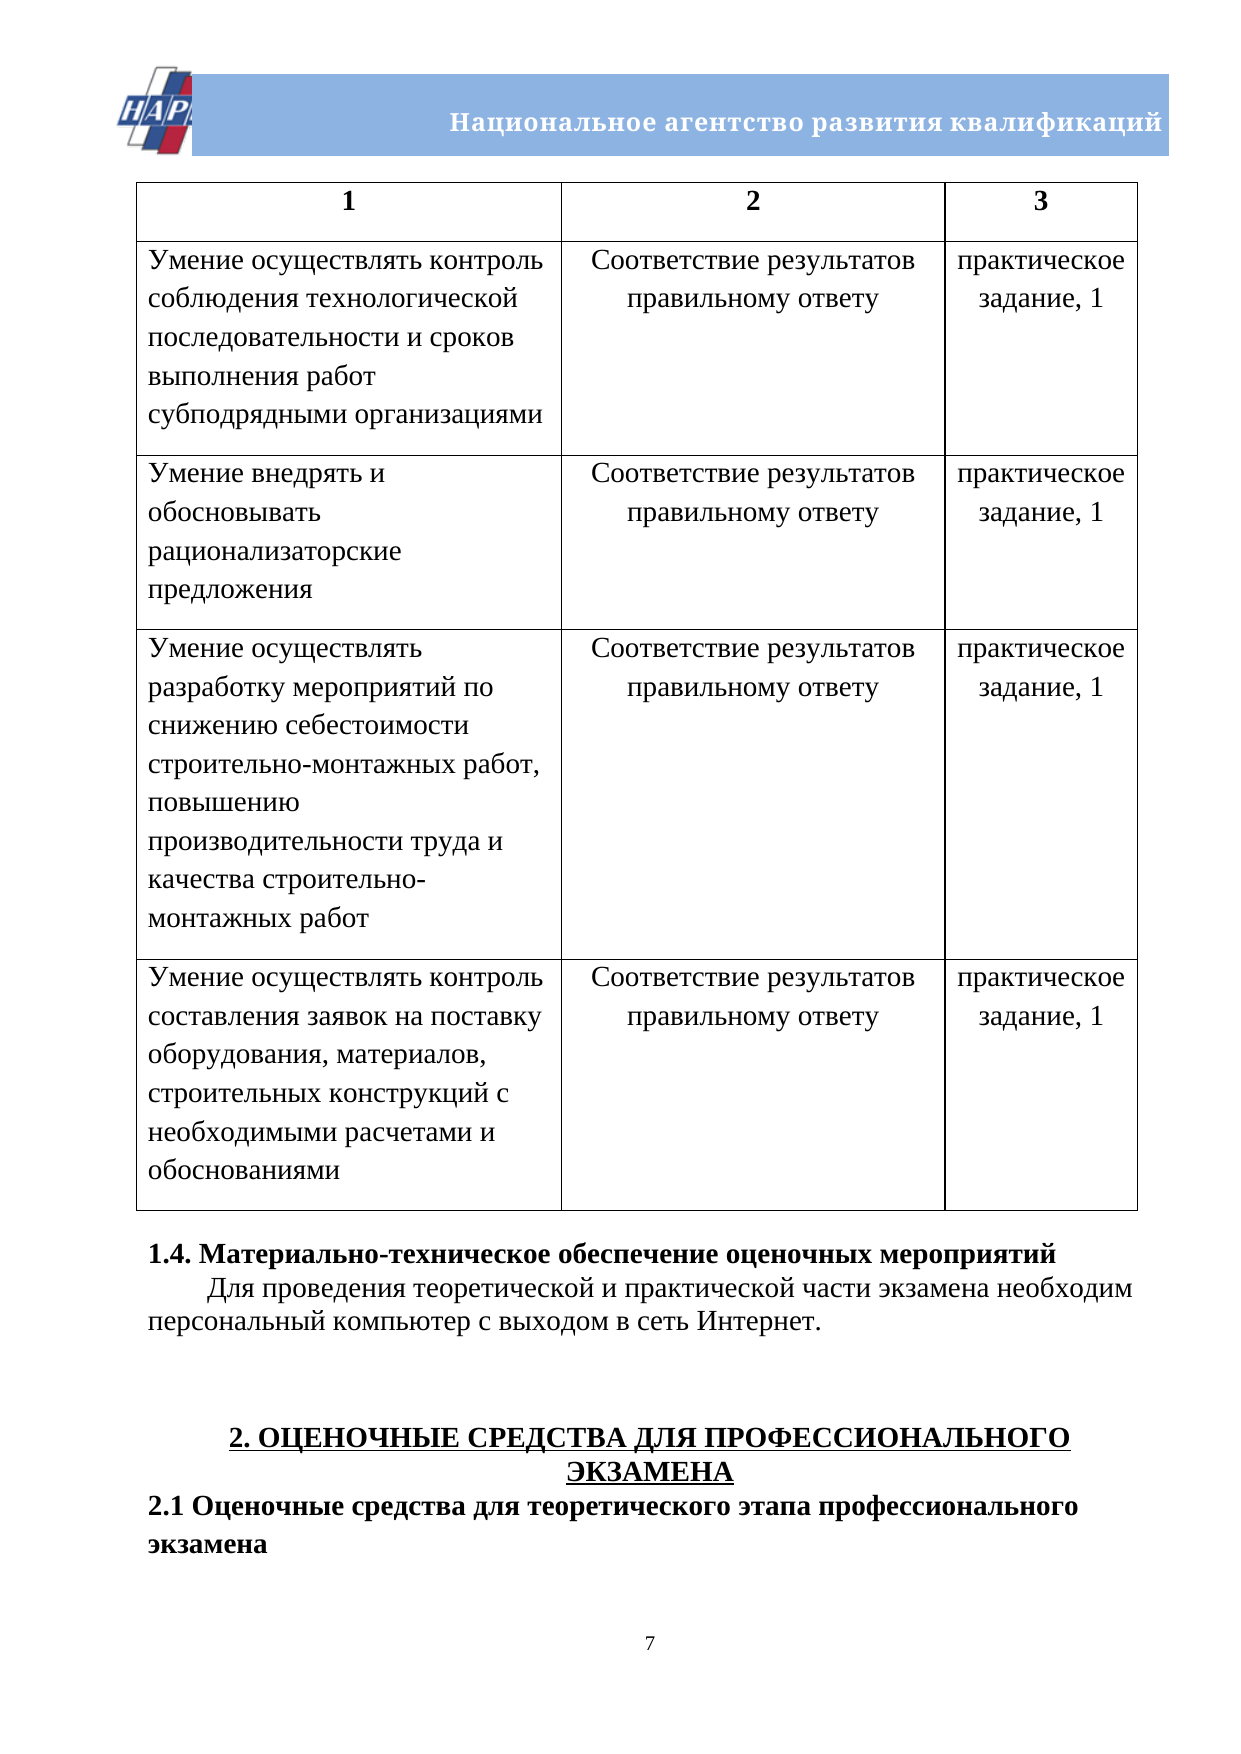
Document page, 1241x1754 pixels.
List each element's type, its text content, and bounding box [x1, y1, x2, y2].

picture [115, 62, 223, 161]
table_cell Соответствие результатов правильному ответу [562, 960, 944, 1210]
table_cell 1 [137, 183, 561, 241]
table_cell Умение осуществлять контроль составления заявок на поставку оборудования, материалов, строительных конструкций с необходимыми расчетами и обоснованиями [137, 960, 561, 1210]
table_cell Умение осуществлять контроль соблюдения технологической последовательности и сроков выполнения работ субподрядными организациями [137, 242, 561, 454]
text 2. ОЦЕНОЧНЫЕ СРЕДСТВА ДЛЯ ПРОФЕССИОНАЛЬНОГО ЭКЗАМЕНА [148, 1421, 1152, 1488]
table_cell Умение осуществлять разработку мероприятий по снижению себестоимости строительно-монтажных работ, повышению производительности труда и качества строительно-монтажных работ [137, 630, 561, 958]
table_cell Соответствие результатов правильному ответу [562, 456, 944, 629]
text 2.1 Оценочные средства для теоретического этапа профессионального экзамена [148, 1488, 1152, 1560]
table_cell практическое задание, 1 [946, 242, 1137, 454]
table_cell Соответствие результатов правильному ответу [562, 630, 944, 958]
table_cell Умение внедрять и обосновывать рационализаторские предложения [137, 456, 561, 629]
text Для проведения теоретической и практической части экзамена необходим персональный компьютер с выходом в сеть Интернет. [148, 1270, 1152, 1337]
table_cell 3 [946, 183, 1137, 241]
table_cell практическое задание, 1 [946, 630, 1137, 958]
table_cell Соответствие результатов правильному ответу [562, 242, 944, 454]
table_cell практическое задание, 1 [946, 960, 1137, 1210]
text 1.4. Материально-техническое обеспечение оценочных мероприятий [148, 1236, 1152, 1270]
table_cell 2 [562, 183, 944, 241]
table_cell практическое задание, 1 [946, 456, 1137, 629]
